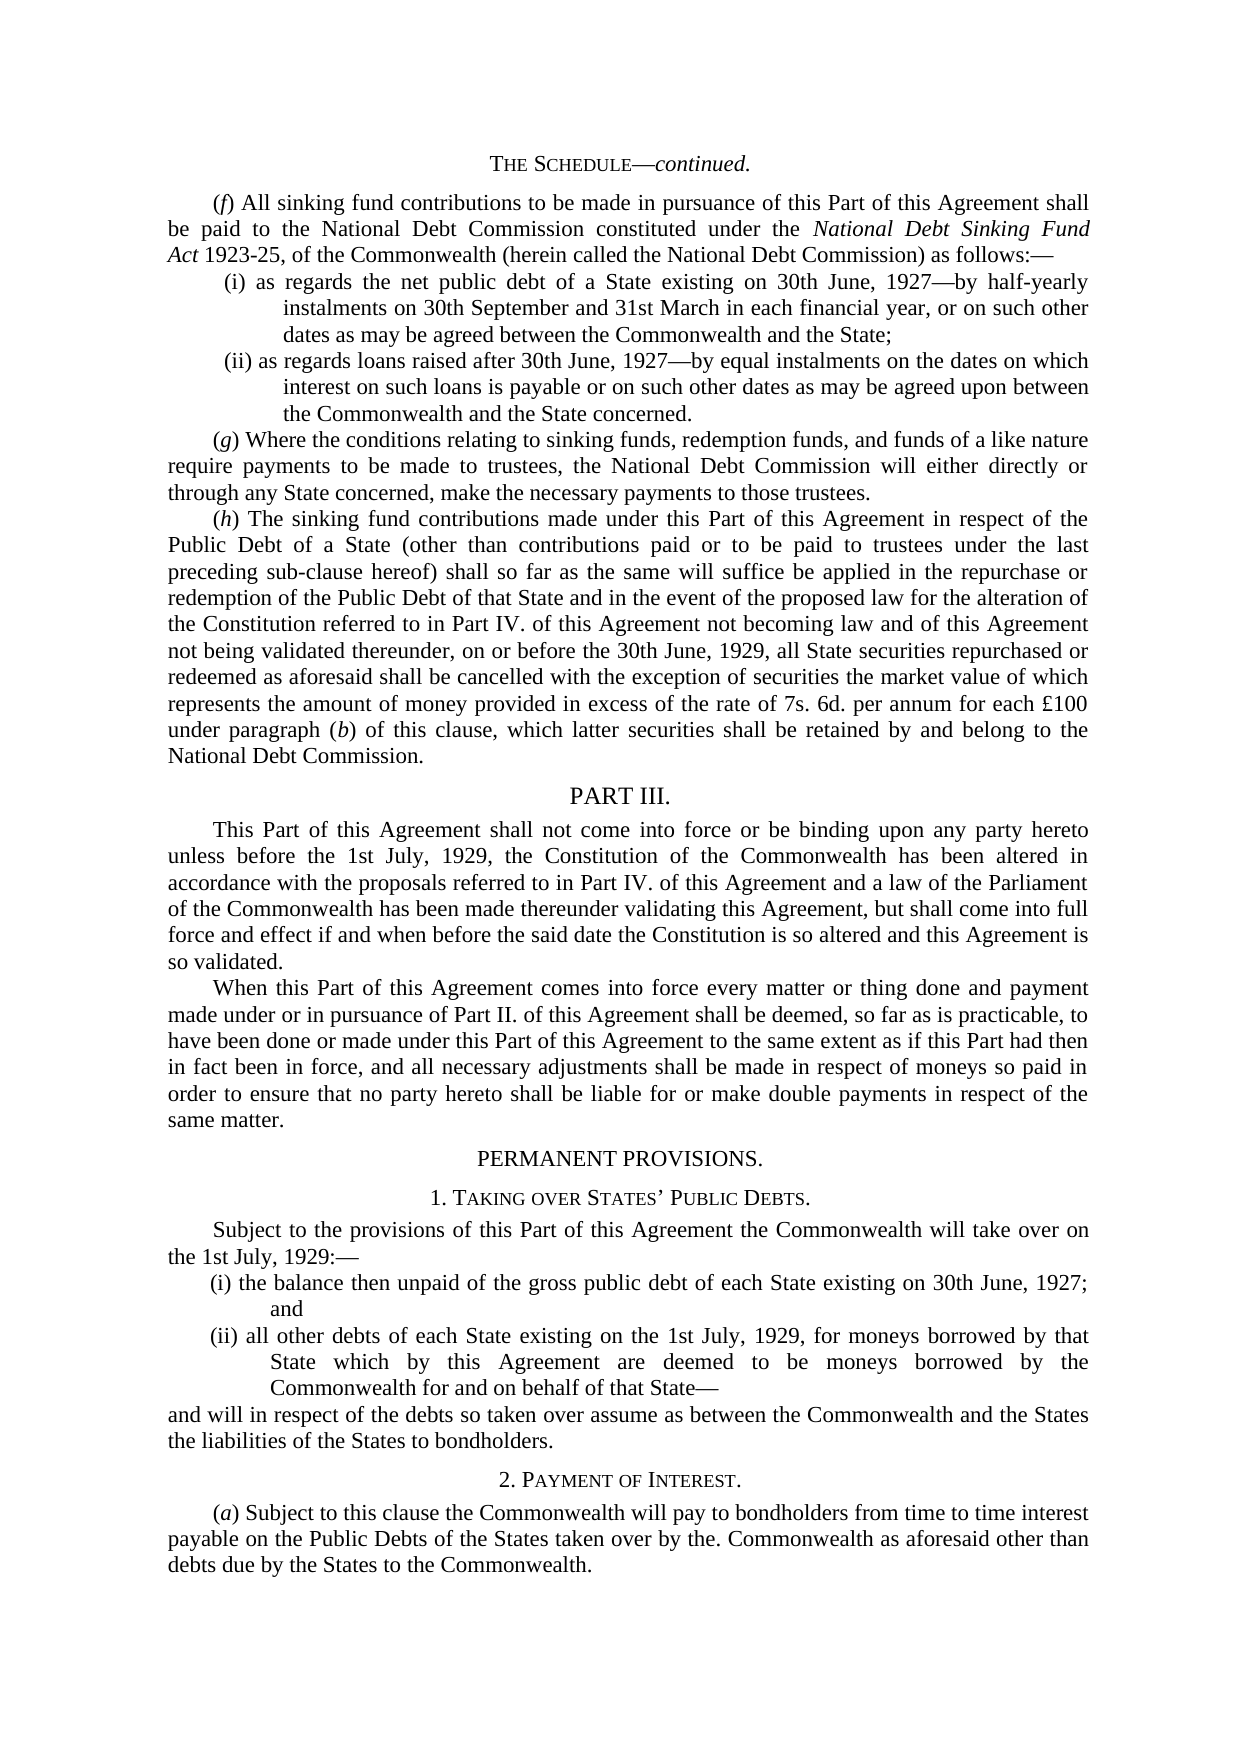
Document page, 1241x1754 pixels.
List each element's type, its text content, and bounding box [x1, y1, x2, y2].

text (i) as regards the net public debt of a State existing on 30th June, 1927—by half-yearly instalments on 30th September and 31st March in each financial year, or on such other dates as may be agreed between the Commonwealth and the State; [224, 268, 1090, 347]
text (h) The sinking fund contributions made under this Part of this Agreement in respect of the Public Debt of a State (other than contributions paid or to be paid to trustees under the last preceding sub-clause hereof) shall so far as the same will suffice be applied in the repurchase or redemption of the Public Debt of that State and in the event of the proposed law for the alteration of the Constitution referred to in Part IV. of this Agreement not becoming law and of this Agreement not being validated thereunder, on or before the 30th June, 1929, all State securities repurchased or redeemed as aforesaid shall be cancelled with the exception of securities the market value of which represents the amount of money provided in excess of the rate of 7s. 6d. per annum for each £100 under paragraph (b) of this clause, which latter securities shall be retained by and belong to the National Debt Commission. [168, 505, 1090, 769]
text When this Part of this Agreement comes into force every matter or thing done and payment made under or in pursuance of Part II. of this Agreement shall be deemed, so far as is practicable, to have been done or made under this Part of this Agreement to the same extent as if this Part had then in fact been in force, and all necessary adjustments shall be made in respect of moneys so paid in order to ensure that no party hereto shall be liable for or make double payments in respect of the same matter. [168, 974, 1090, 1132]
text (ii) as regards loans raised after 30th June, 1927—by equal instalments on the dates on which interest on such loans is payable or on such other dates as may be agreed upon between the Commonwealth and the State concerned. [224, 347, 1090, 426]
text 2. Payment of Interest. [150, 1466, 1090, 1492]
text (a) Subject to this clause the Commonwealth will pay to bondholders from time to time interest payable on the Public Debts of the States taken over by the. Commonwealth as aforesaid other than debts due by the States to the Commonwealth. [168, 1499, 1090, 1578]
text (g) Where the conditions relating to sinking funds, redemption funds, and funds of a like nature require payments to be made to trustees, the National Debt Commission will either directly or through any State concerned, make the necessary payments to those trustees. [168, 426, 1090, 505]
text (i) the balance then unpaid of the gross public debt of each State existing on 30th June, 1927; and [210, 1269, 1090, 1322]
text 1. Taking over States’ Public Debts. [150, 1184, 1090, 1210]
text This Part of this Agreement shall not come into force or be binding upon any party hereto unless before the 1st July, 1929, the Constitution of the Commonwealth has been altered in accordance with the proposals referred to in Part IV. of this Agreement and a law of the Parliament of the Commonwealth has been made thereunder validating this Agreement, but shall come into full force and effect if and when before the said date the Constitution is so altered and this Agreement is so validated. [168, 816, 1090, 974]
text and will in respect of the debts so taken over assume as between the Commonwealth and the States the liabilities of the States to bondholders. [168, 1401, 1090, 1453]
text The Schedule—continued. [150, 150, 1090, 176]
text PART III. [150, 781, 1090, 810]
text (ii) all other debts of each State existing on the 1st July, 1929, for moneys borrowed by that State which by this Agreement are deemed to be moneys borrowed by the Commonwealth for and on behalf of that State— [210, 1322, 1090, 1401]
text (f) All sinking fund contributions to be made in pursuance of this Part of this Agreement shall be paid to the National Debt Commission constituted under the National Debt Sinking Fund Act 1923-25, of the Commonwealth (herein called the National Debt Commission) as follows:— [168, 189, 1090, 268]
text Subject to the provisions of this Part of this Agreement the Commonwealth will take over on the 1st July, 1929:— [168, 1216, 1090, 1269]
text PERMANENT PROVISIONS. [150, 1145, 1090, 1171]
